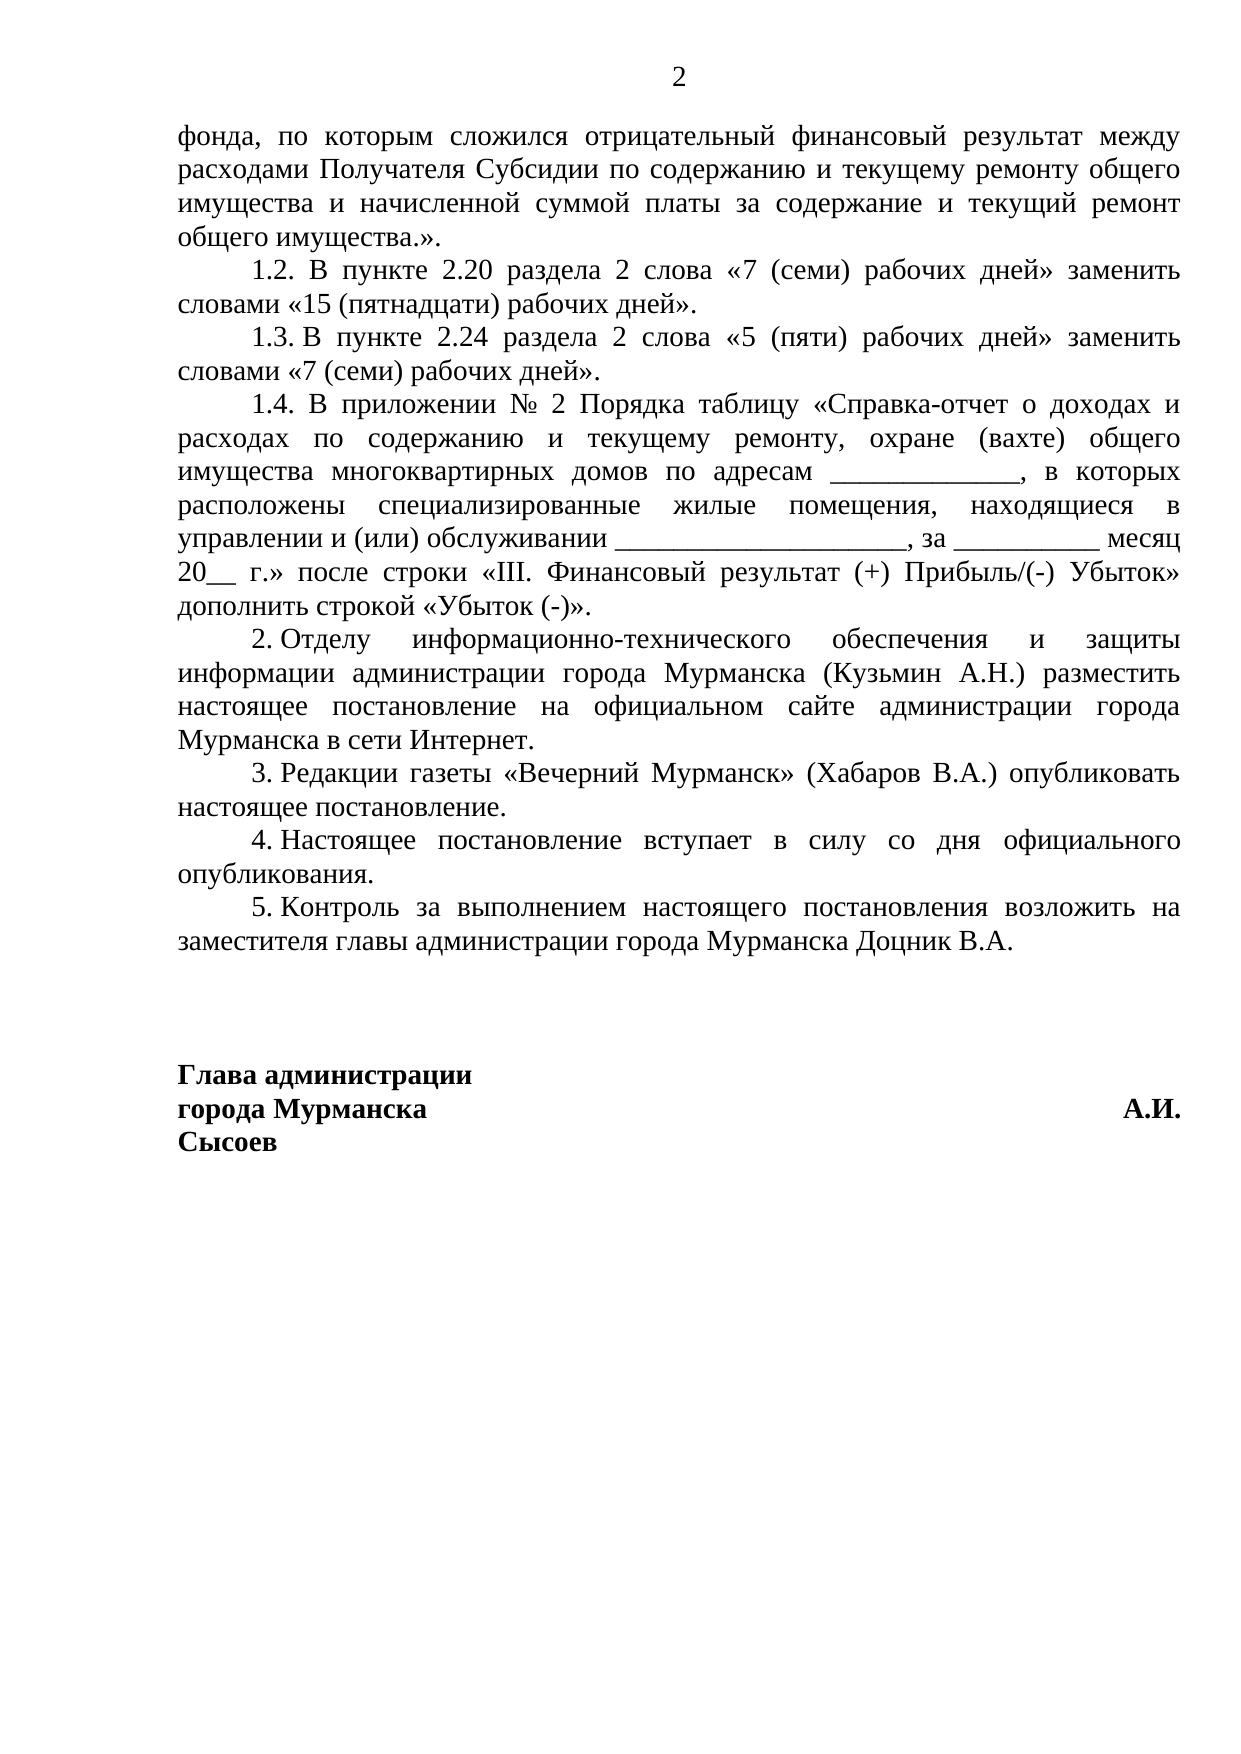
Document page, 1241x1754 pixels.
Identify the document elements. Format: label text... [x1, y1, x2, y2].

text 5. Контроль за выполнением настоящего постановления возложить на заместителя главы администрации города Мурманска Доцник В.А. [177, 889, 1181, 957]
text города Мурманска А.И. Сысоев [177, 1091, 1181, 1158]
text 1.2. В пункте 2.20 раздела 2 слова «7 (семи) рабочих дней» заменить словами «15 (пятнадцати) рабочих дней». [177, 252, 1181, 319]
text 1.4. В приложении № 2 Порядка таблицу «Справка-отчет о доходах и расходах по содержанию и текущему ремонту, охране (вахте) общего имущества многоквартирных домов по адресам _____________, в которых расположены специализированные жилые помещения, находящиеся в управлении и (или) обслуживании ____________________, за __________ месяц 20__ г.» после строки «III. Финансовый результат (+) Прибыль/(-) Убыток» дополнить строкой «Убыток (-)». [177, 386, 1181, 621]
text 1.3. В пункте 2.24 раздела 2 слова «5 (пяти) рабочих дней» заменить словами «7 (семи) рабочих дней». [177, 319, 1181, 386]
text 3. Редакции газеты «Вечерний Мурманск» (Хабаров В.А.) опубликовать настоящее постановление. [177, 755, 1181, 822]
text 2. Отделу информационно-технического обеспечения и защиты информации администрации города Мурманска (Кузьмин А.Н.) разместить настоящее постановление на официальном сайте администрации города Мурманска в сети Интернет. [177, 621, 1181, 755]
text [177, 118, 1181, 252]
text Глава администрации [177, 1057, 1181, 1091]
text 4. Настоящее постановление вступает в силу со дня официального опубликования. [177, 822, 1181, 889]
